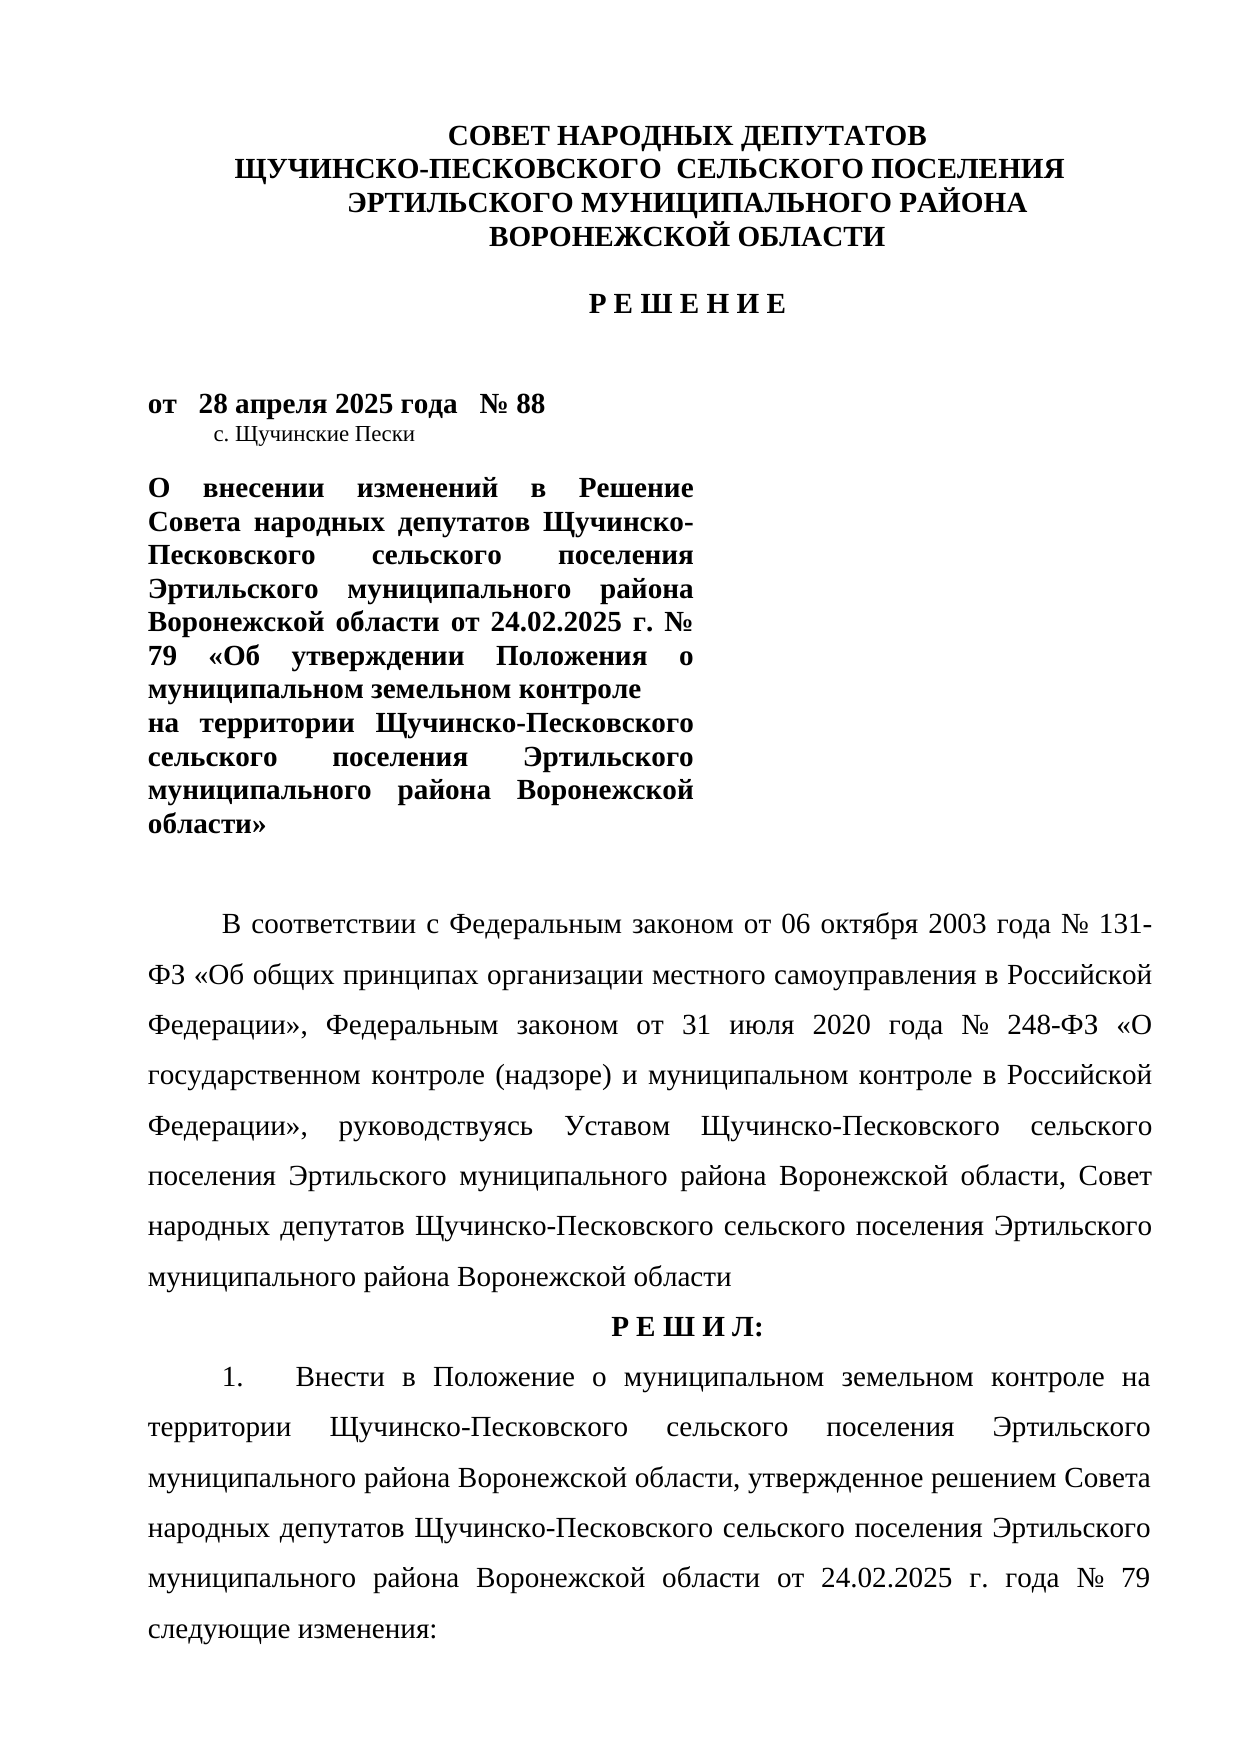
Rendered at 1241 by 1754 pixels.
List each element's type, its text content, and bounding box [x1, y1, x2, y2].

text на территории Щучинско-Песковского сельского поселения Эртильского муниципального района Воронежской области» [148, 705, 694, 839]
text 1. Внести в Положение о муниципальном земельном контроле на территории Щучинско-Песковского сельского поселения Эртильского муниципального района Воронежской области, утвержденное решением Совета народных депутатов Щучинско-Песковского сельского поселения Эртильского муниципального района Воронежской области от 24.02.2025 г. года № 79 следующие изменения: [148, 1359, 1152, 1644]
text с. Щучинские Пески [148, 420, 1152, 446]
text В соответствии с Федеральным законом от 06 октября 2003 года № 131-ФЗ «Об общих принципах организации местного самоуправления в Российской Федерации», Федеральным законом от 31 июля 2020 года № 248-ФЗ «О государственном контроле (надзоре) и муниципальном контроле в Российской Федерации», руководствуясь Уставом Щучинско-Песковского сельского поселения Эртильского муниципального района Воронежской области, Совет народных депутатов Щучинско-Песковского сельского поселения Эртильского муниципального района Воронежской области [148, 906, 1153, 1292]
text ВОРОНЕЖСКОЙ ОБЛАСТИ [148, 219, 1152, 252]
text Р Е Ш Е Н И Е [148, 286, 1152, 319]
text ЭРТИЛЬСКОГО МУНИЦИПАЛЬНОГО РАЙОНА [148, 185, 1152, 219]
text от 28 апреля 2025 года № 88 [148, 386, 1152, 420]
text Р Е Ш И Л: [148, 1309, 1153, 1342]
text О внесении изменений в Решение Совета народных депутатов Щучинско-Песковского сельского поселения Эртильского муниципального района Воронежской области от 24.02.2025 г. № 79 «Об утверждении Положения о муниципальном земельном контроле [148, 470, 694, 705]
text СОВЕТ НАРОДНЫХ ДЕПУТАТОВ ЩУЧИНСКО-ПЕСКОВСКОГО СЕЛЬСКОГО ПОСЕЛЕНИЯ [148, 118, 1152, 185]
